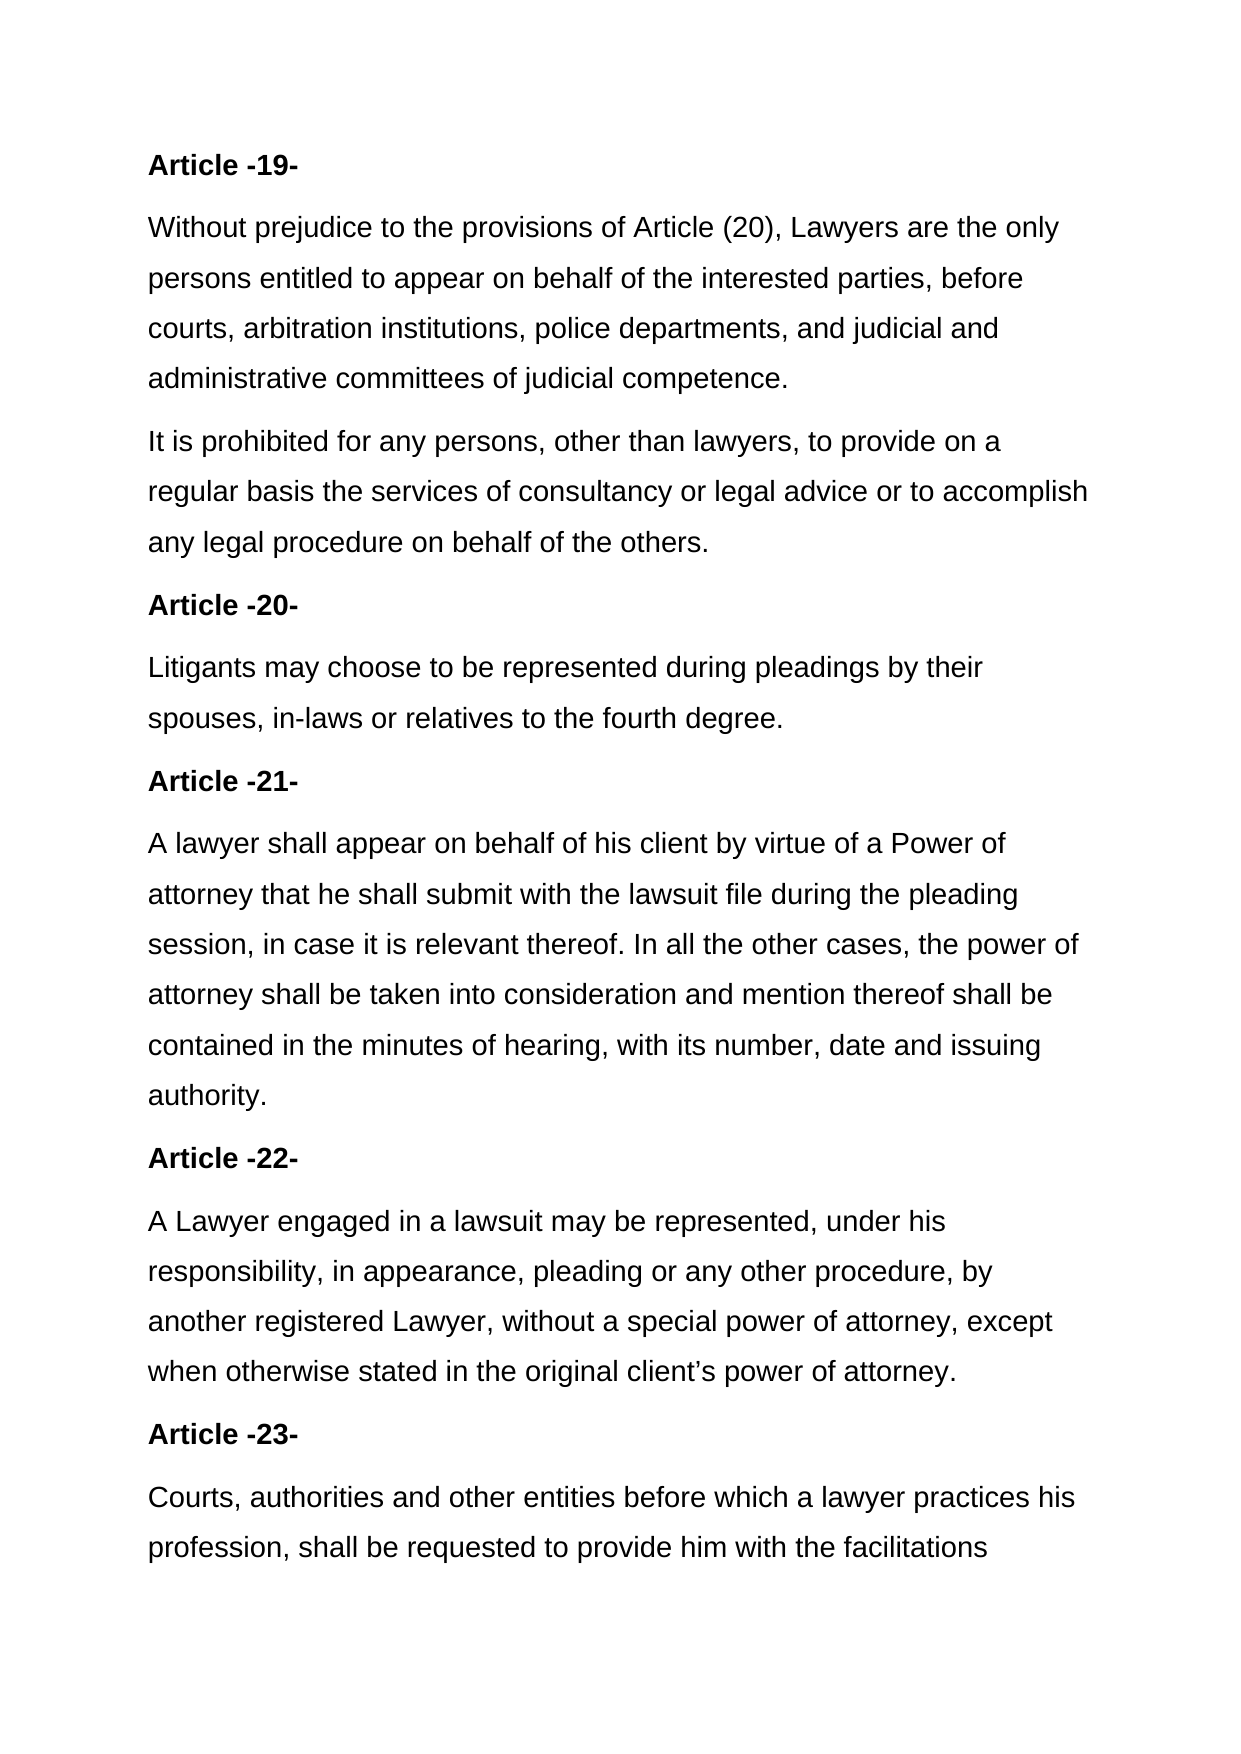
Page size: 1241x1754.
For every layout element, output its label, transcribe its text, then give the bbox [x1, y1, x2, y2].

text A lawyer shall appear on behalf of his client by virtue of a Power of attorney that he shall submit with the lawsuit file during the pleading session, in case it is relevant thereof. In all the other cases, the power of attorney shall be taken into consideration and mention thereof shall be contained in the minutes of hearing, with its number, date and issuing authority. [148, 826, 1093, 1111]
text Without prejudice to the provisions of Article (20), Lawyers are the only persons entitled to appear on behalf of the interested parties, before courts, arbitration institutions, police departments, and judicial and administrative committees of judicial competence. [148, 210, 1093, 395]
text Article -20- [148, 588, 1093, 621]
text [148, 1480, 1093, 1564]
text Article -19- [148, 148, 1093, 181]
text Article -22- [148, 1141, 1093, 1174]
text Article -23- [148, 1417, 1093, 1451]
text Article -21- [148, 763, 1093, 797]
text It is prohibited for any persons, other than lawyers, to provide on a regular basis the services of consultancy or legal advice or to accomplish any legal procedure on behalf of the others. [148, 424, 1093, 558]
text Litigants may choose to be represented during pleadings by their spouses, in-laws or relatives to the fourth degree. [148, 650, 1093, 734]
text A Lawyer engaged in a lawsuit may be represented, under his responsibility, in appearance, pleading or any other procedure, by another registered Lawyer, without a special power of attorney, except when otherwise stated in the original client’s power of attorney. [148, 1203, 1093, 1388]
